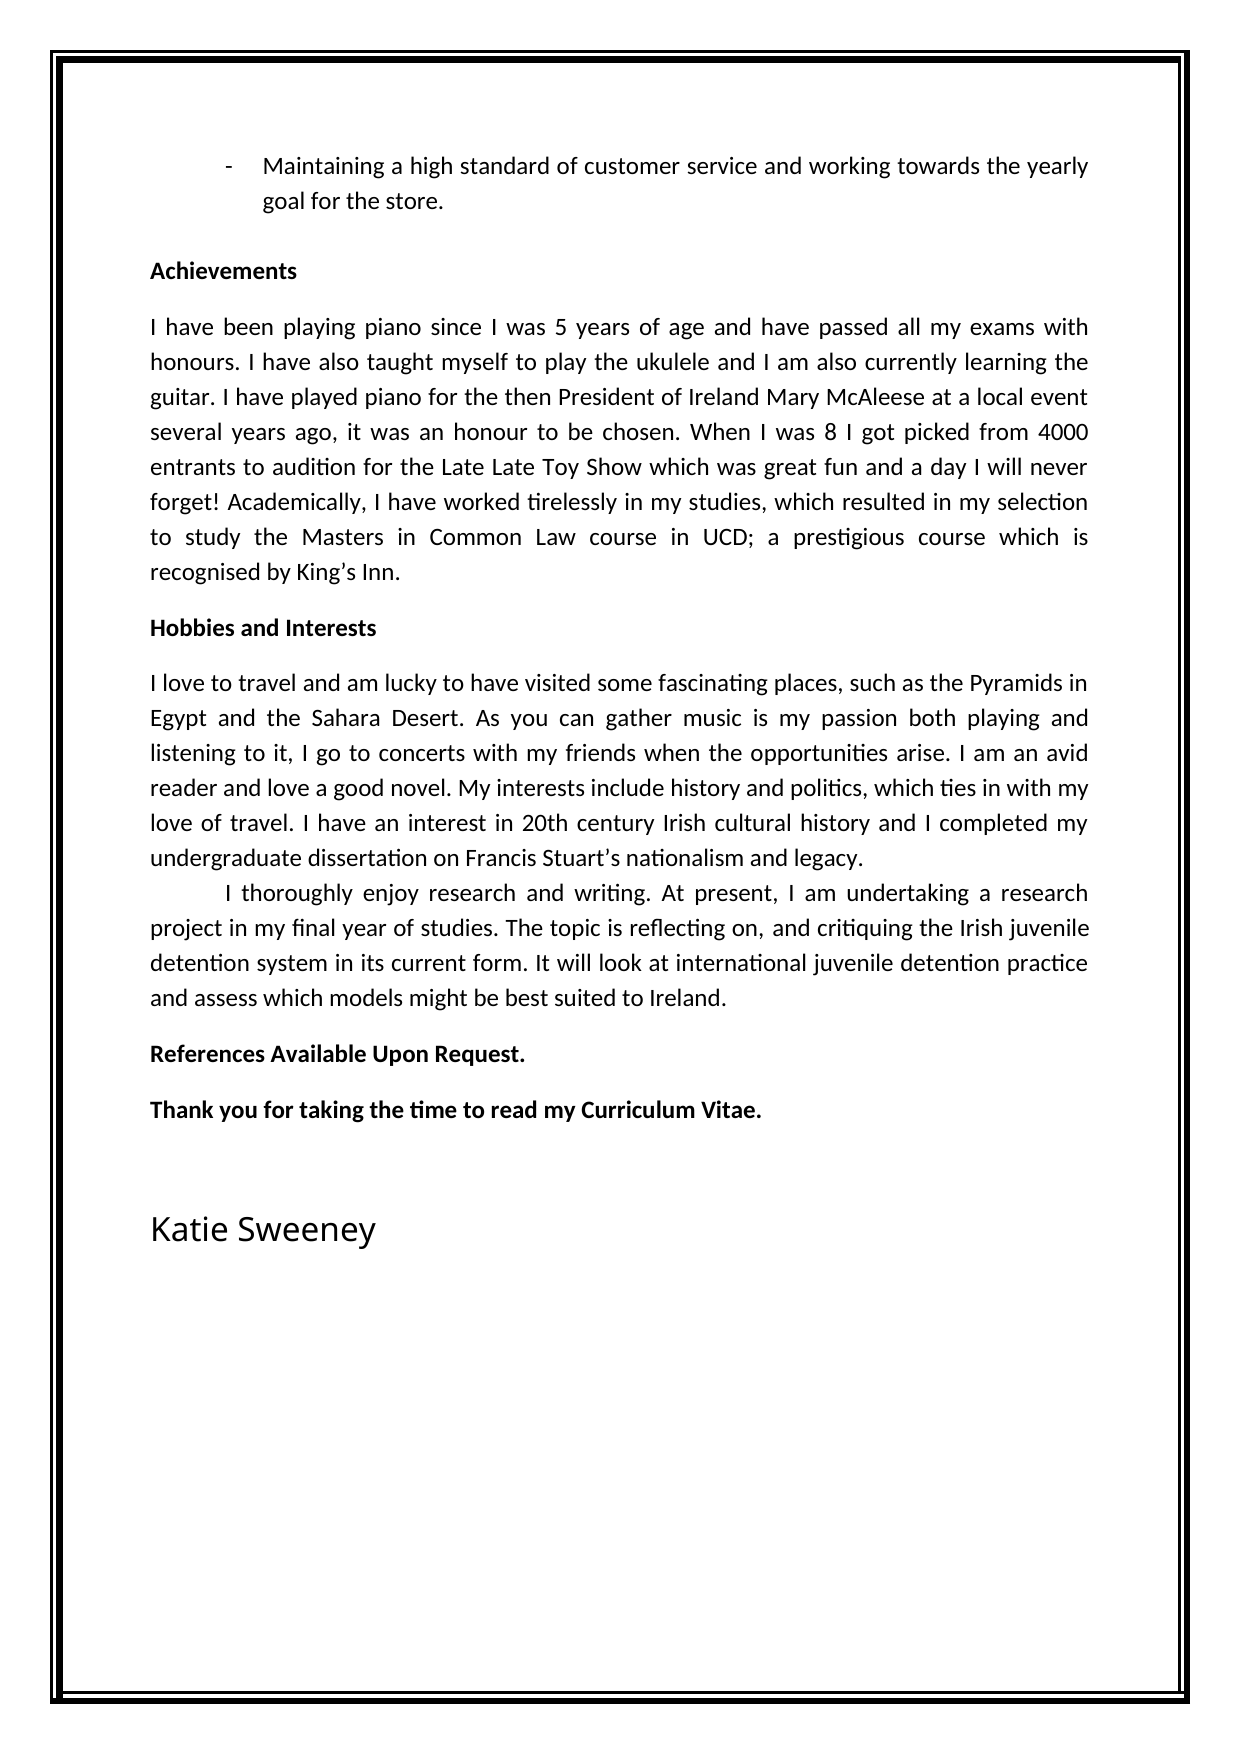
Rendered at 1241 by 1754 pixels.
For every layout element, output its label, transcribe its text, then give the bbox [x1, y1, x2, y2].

text Hobbies and Interests [150, 612, 1090, 642]
text Katie Sweeney [150, 1206, 1090, 1251]
text Achievements [150, 255, 1090, 286]
text I have been playing piano since I was 5 years of age and have passed all my exams with honours. I have also taught myself to play the ukulele and I am also currently learning the guitar. I have played piano for the then President of Ireland Mary McAleese at a local event several years ago, it was an honour to be chosen. When I was 8 I got picked from 4000 entrants to audition for the Late Late Toy Show which was great fun and a day I will never forget! Academically, I have worked tirelessly in my studies, which resulted in my selection to study the Masters in Common Law course in UCD; a prestigious course which is recognised by King’s Inn. [150, 311, 1090, 586]
text I love to travel and am lucky to have visited some fascinating places, such as the Pyramids in Egypt and the Sahara Desert. As you can gather music is my passion both playing and listening to it, I go to concerts with my friends when the opportunities arise. I am an avid reader and love a good novel. My interests include history and politics, which ties in with my love of travel. I have an interest in 20th century Irish cultural history and I completed my undergraduate dissertation on Francis Stuart’s nationalism and legacy. I thoroughly enjoy research and writing. At present, I am undertaking a research project in my final year of studies. The topic is reflecting on, and critiquing the Irish juvenile detention system in its current form. It will look at international juvenile detention practice and assess which models might be best suited to Ireland. [150, 667, 1090, 1013]
text References Available Upon Request. [150, 1038, 1090, 1069]
text Thank you for taking the time to read my Curriculum Vitae. [150, 1094, 1090, 1125]
list Maintaining a high standard of customer service and working towards the yearly goal for the store. [225, 150, 1090, 216]
